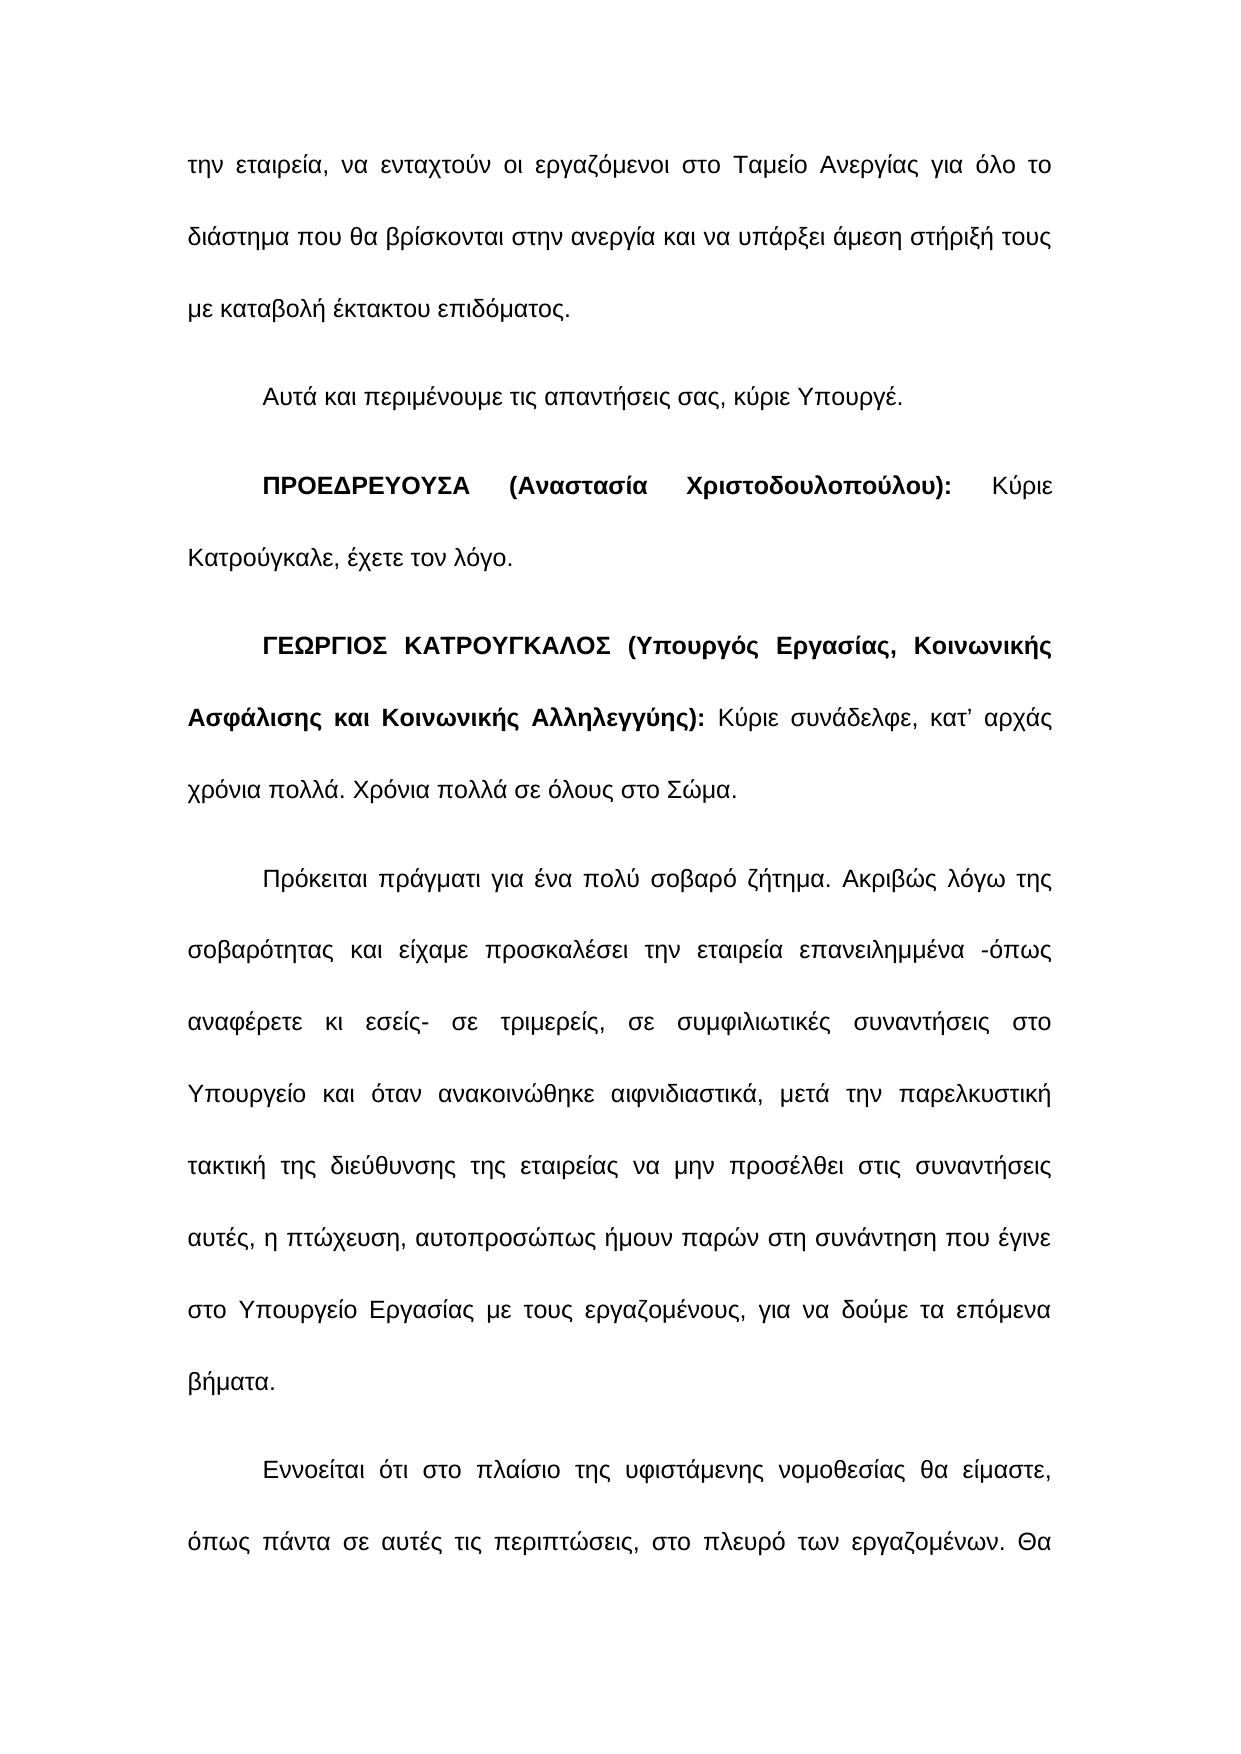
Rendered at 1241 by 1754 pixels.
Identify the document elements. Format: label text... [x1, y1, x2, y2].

text ΠΡΟΕΔΡΕΥΟΥΣΑ (Αναστασία Χριστοδουλοπούλου): Κύριε Κατρούγκαλε, έχετε τον λόγο. [187, 471, 1053, 571]
text ΓΕΩΡΓΙΟΣ ΚΑΤΡΟΥΓΚΑΛΟΣ (Υπουργός Εργασίας, Κοινωνικής Ασφάλισης και Κοινωνικής Αλληλεγγύης): Κύριε συνάδελφε, κατ’ αρχάς χρόνια πολλά. Χρόνια πολλά σε όλους στο Σώμα. [187, 631, 1053, 804]
text Πρόκειται πράγματι για ένα πολύ σοβαρό ζήτημα. Ακριβώς λόγω της σοβαρότητας και είχαμε προσκαλέσει την εταιρεία επανειλημμένα -όπως αναφέρετε κι εσείς- σε τριμερείς, σε συμφιλιωτικές συναντήσεις στο Υπουργείο και όταν ανακοινώθηκε αιφνιδιαστικά, μετά την παρελκυστική τακτική της διεύθυνσης της εταιρείας να μην προσέλθει στις συναντήσεις αυτές, η πτώχευση, αυτοπροσώπως ήμουν παρών στη συνάντηση που έγινε στο Υπουργείο Εργασίας με τους εργαζομένους, για να δούμε τα επόμενα βήματα. [187, 863, 1053, 1395]
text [187, 1455, 1053, 1556]
text Αυτά και περιμένουμε τις απαντήσεις σας, κύριε Υπουργέ. [187, 382, 1053, 411]
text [187, 150, 1053, 322]
